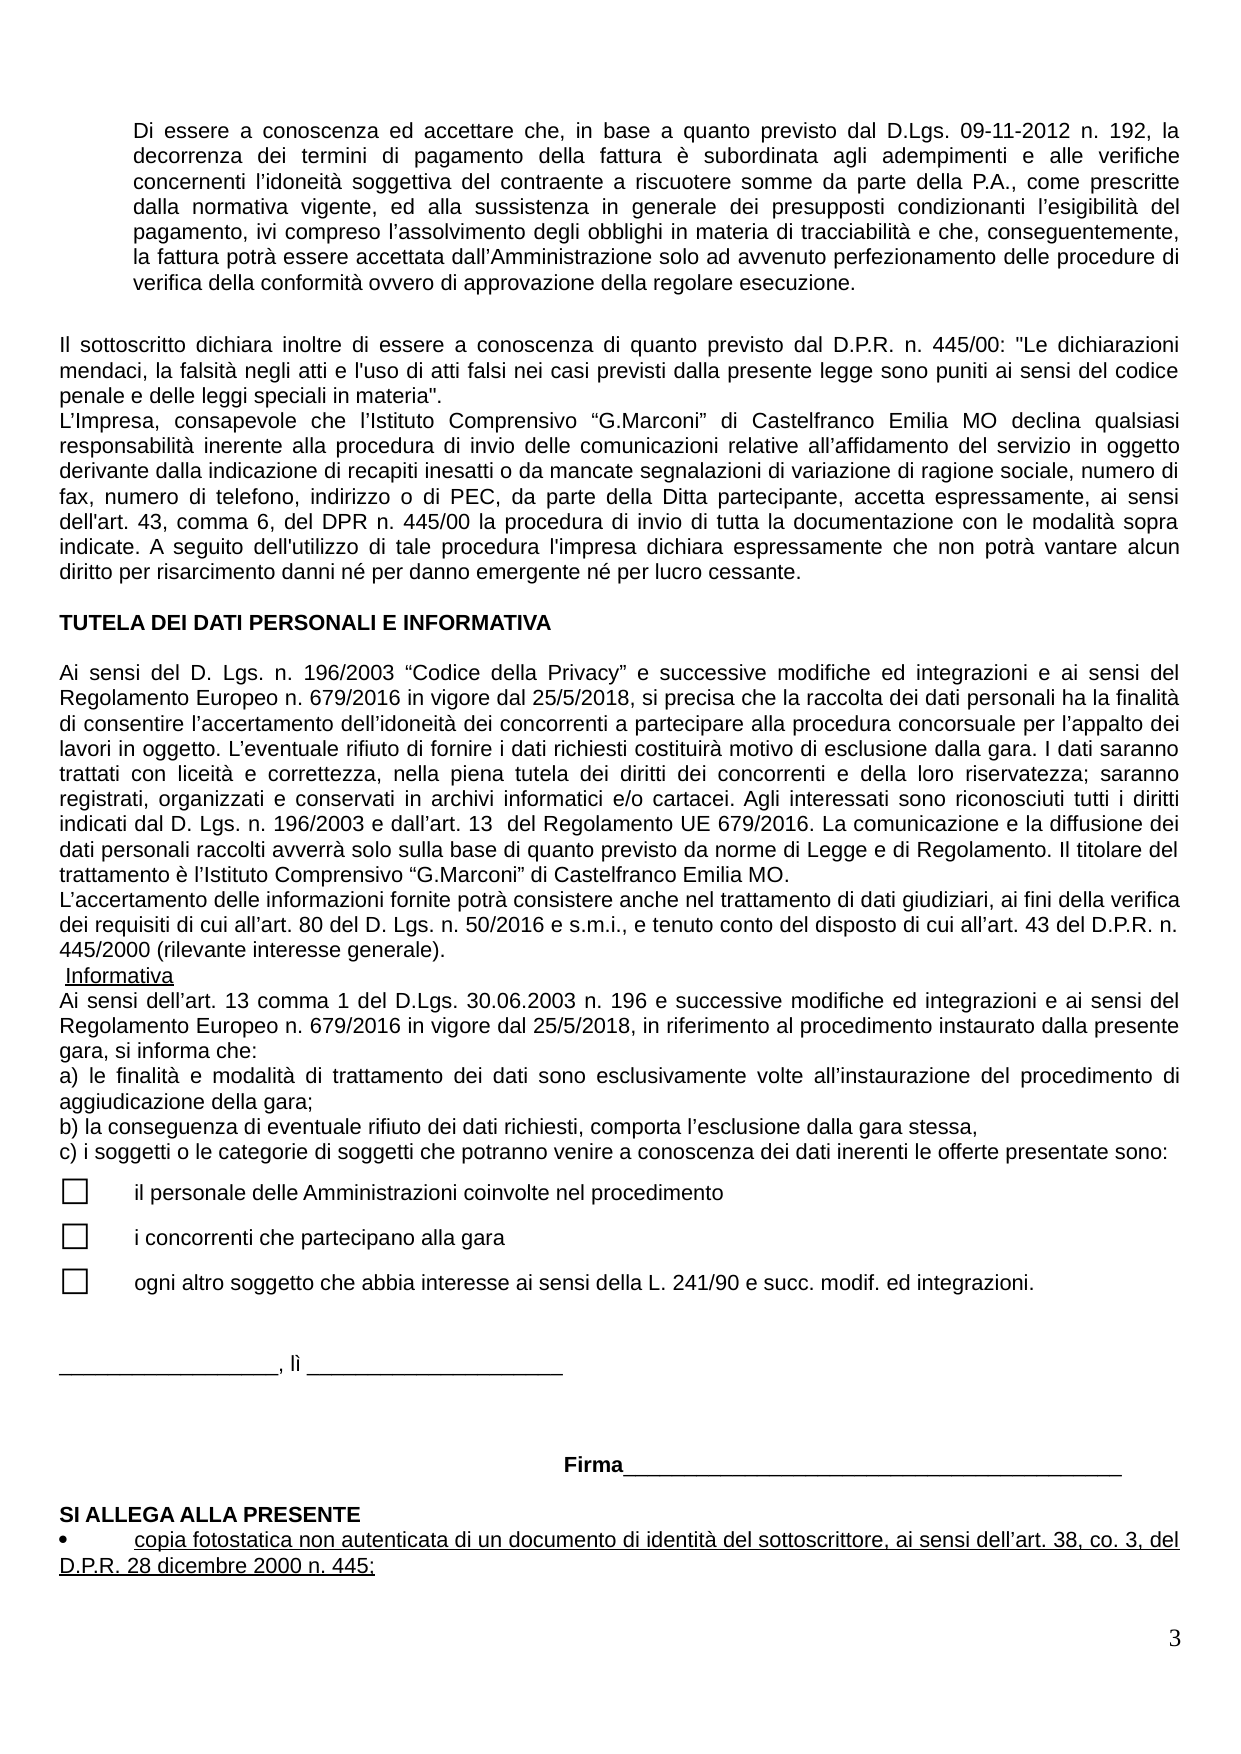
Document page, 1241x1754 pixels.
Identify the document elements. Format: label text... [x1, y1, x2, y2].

text __________________, lì _____________________ [59, 1351, 1181, 1376]
text Di essere a conoscenza ed accettare che, in base a quanto previsto dal D.Lgs. 09-11-2012 n. 192, la decorrenza dei termini di pagamento della fattura è subordinata agli adempimenti e alle verifiche concernenti l’idoneità soggettiva del contraente a riscuotere somme da parte della P.A., come prescritte dalla normativa vigente, ed alla sussistenza in generale dei presupposti condizionanti l’esigibilità del pagamento, ivi compreso l’assolvimento degli obblighi in materia di tracciabilità e che, conseguentemente, la fattura potrà essere accettata dall’Amministrazione solo ad avvenuto perfezionamento delle procedure di verifica della conformità ovvero di approvazione della regolare esecuzione. [133, 118, 1181, 294]
list ogni altro soggetto che abbia interesse ai sensi della L. 241/90 e succ. modif. ed integrazioni. [59, 1255, 1181, 1301]
list il personale delle Amministrazioni coinvolte nel procedimento [59, 1164, 1181, 1210]
text L’Impresa, consapevole che l’Istituto Comprensivo “G.Marconi” di Castelfranco Emilia MO declina qualsiasi responsabilità inerente alla procedura di invio delle comunicazioni relative all’affidamento del servizio in oggetto derivante dalla indicazione di recapiti inesatti o da mancate segnalazioni di variazione di ragione sociale, numero di fax, numero di telefono, indirizzo o di PEC, da parte della Ditta partecipante, accetta espressamente, ai sensi dell'art. 43, comma 6, del DPR n. 445/00 la procedura di invio di tutta la documentazione con le modalità sopra indicate. A seguito dell'utilizzo di tale procedura l'impresa dichiara espressamente che non potrà vantare alcun diritto per risarcimento danni né per danno emergente né per lucro cessante. [59, 408, 1181, 584]
text Ai sensi dell’art. 13 comma 1 del D.Lgs. 30.06.2003 n. 196 e successive modifiche ed integrazioni e ai sensi del Regolamento Europeo n. 679/2016 in vigore dal 25/5/2018, in riferimento al procedimento instaurato dalla presente gara, si informa che: [59, 988, 1181, 1063]
text b) la conseguenza di eventuale rifiuto dei dati richiesti, comporta l’esclusione dalla gara stessa, [59, 1114, 1181, 1139]
list i concorrenti che partecipano alla gara [59, 1210, 1181, 1255]
text SI ALLEGA ALLA PRESENTE [59, 1502, 1181, 1527]
text a) le finalità e modalità di trattamento dei dati sono esclusivamente volte all’instaurazione del procedimento di aggiudicazione della gara; [59, 1063, 1181, 1114]
text Il sottoscritto dichiara inoltre di essere a conoscenza di quanto previsto dal D.P.R. n. 445/00: "Le dichiarazioni mendaci, la falsità negli atti e l'uso di atti falsi nei casi previsti dalla presente legge sono puniti ai sensi del codice penale e delle leggi speciali in materia". [59, 332, 1181, 408]
text L’accertamento delle informazioni fornite potrà consistere anche nel trattamento di dati giudiziari, ai fini della verifica dei requisiti di cui all’art. 80 del D. Lgs. n. 50/2016 e s.m.i., e tenuto conto del disposto di cui all’art. 43 del D.P.R. n. 445/2000 (rilevante interesse generale). [59, 887, 1181, 963]
list copia fotostatica non autenticata di un documento di identità del sottoscrittore, ai sensi dell’art. 38, co. 3, del D.P.R. 28 dicembre 2000 n. 445; [59, 1527, 1181, 1578]
text Firma_________________________________________ [59, 1452, 1122, 1477]
text TUTELA DEI DATI PERSONALI E INFORMATIVA [59, 610, 1181, 635]
text Informativa [59, 963, 1181, 988]
text Ai sensi del D. Lgs. n. 196/2003 “Codice della Privacy” e successive modifiche ed integrazioni e ai sensi del Regolamento Europeo n. 679/2016 in vigore dal 25/5/2018, si precisa che la raccolta dei dati personali ha la finalità di consentire l’accertamento dell’idoneità dei concorrenti a partecipare alla procedura concorsuale per l’appalto dei lavori in oggetto. L’eventuale rifiuto di fornire i dati richiesti costituirà motivo di esclusione dalla gara. I dati saranno trattati con liceità e correttezza, nella piena tutela dei diritti dei concorrenti e della loro riservatezza; saranno registrati, organizzati e conservati in archivi informatici e/o cartacei. Agli interessati sono riconosciuti tutti i diritti indicati dal D. Lgs. n. 196/2003 e dall’art. 13 del Regolamento UE 679/2016. La comunicazione e la diffusione dei dati personali raccolti avverrà solo sulla base di quanto previsto da norme di Legge e di Regolamento. Il titolare del trattamento è l’Istituto Comprensivo “G.Marconi” di Castelfranco Emilia MO. [59, 660, 1181, 887]
text c) i soggetti o le categorie di soggetti che potranno venire a conoscenza dei dati inerenti le offerte presentate sono: [59, 1139, 1181, 1164]
